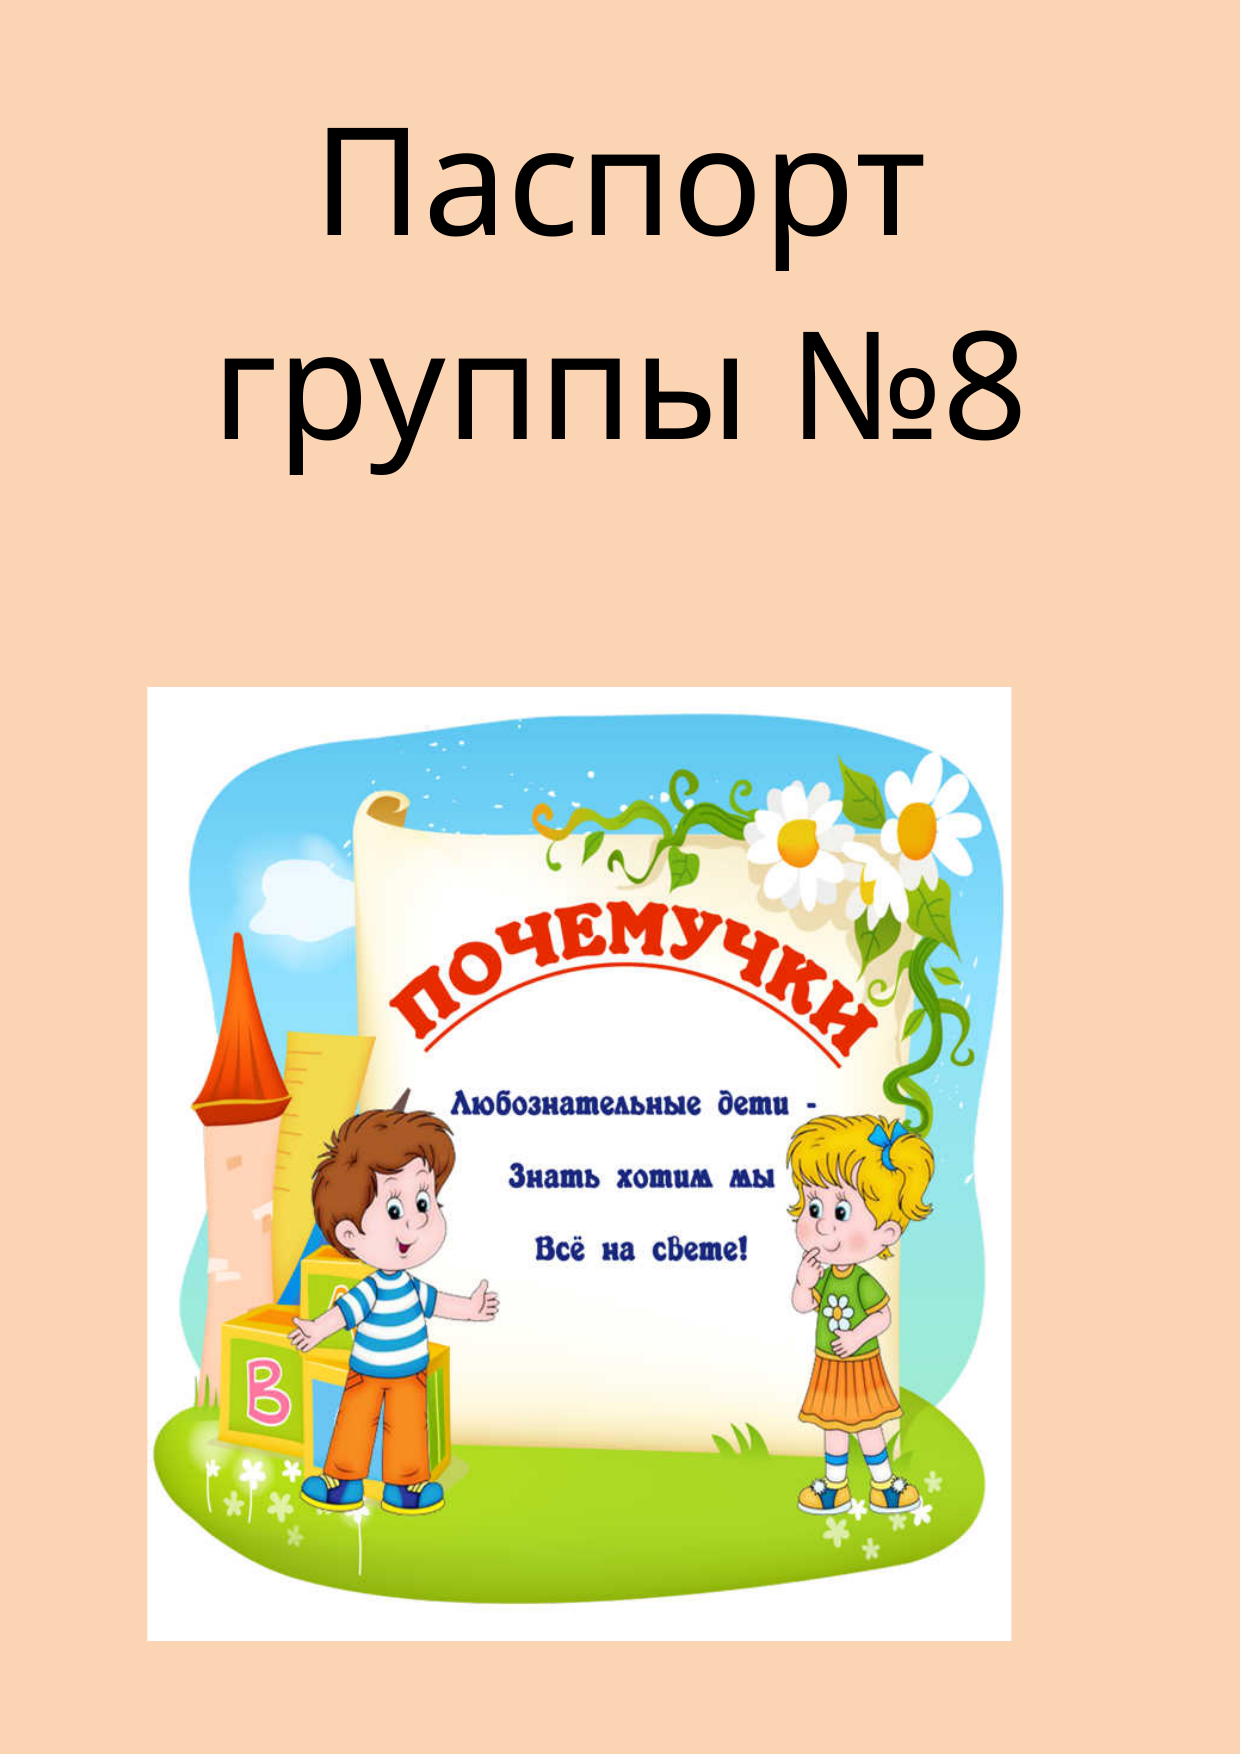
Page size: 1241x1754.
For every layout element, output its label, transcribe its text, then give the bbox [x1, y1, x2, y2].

text Паспорт [75, 75, 1165, 279]
picture [147, 687, 1012, 1641]
text группы №8 [75, 279, 1165, 483]
